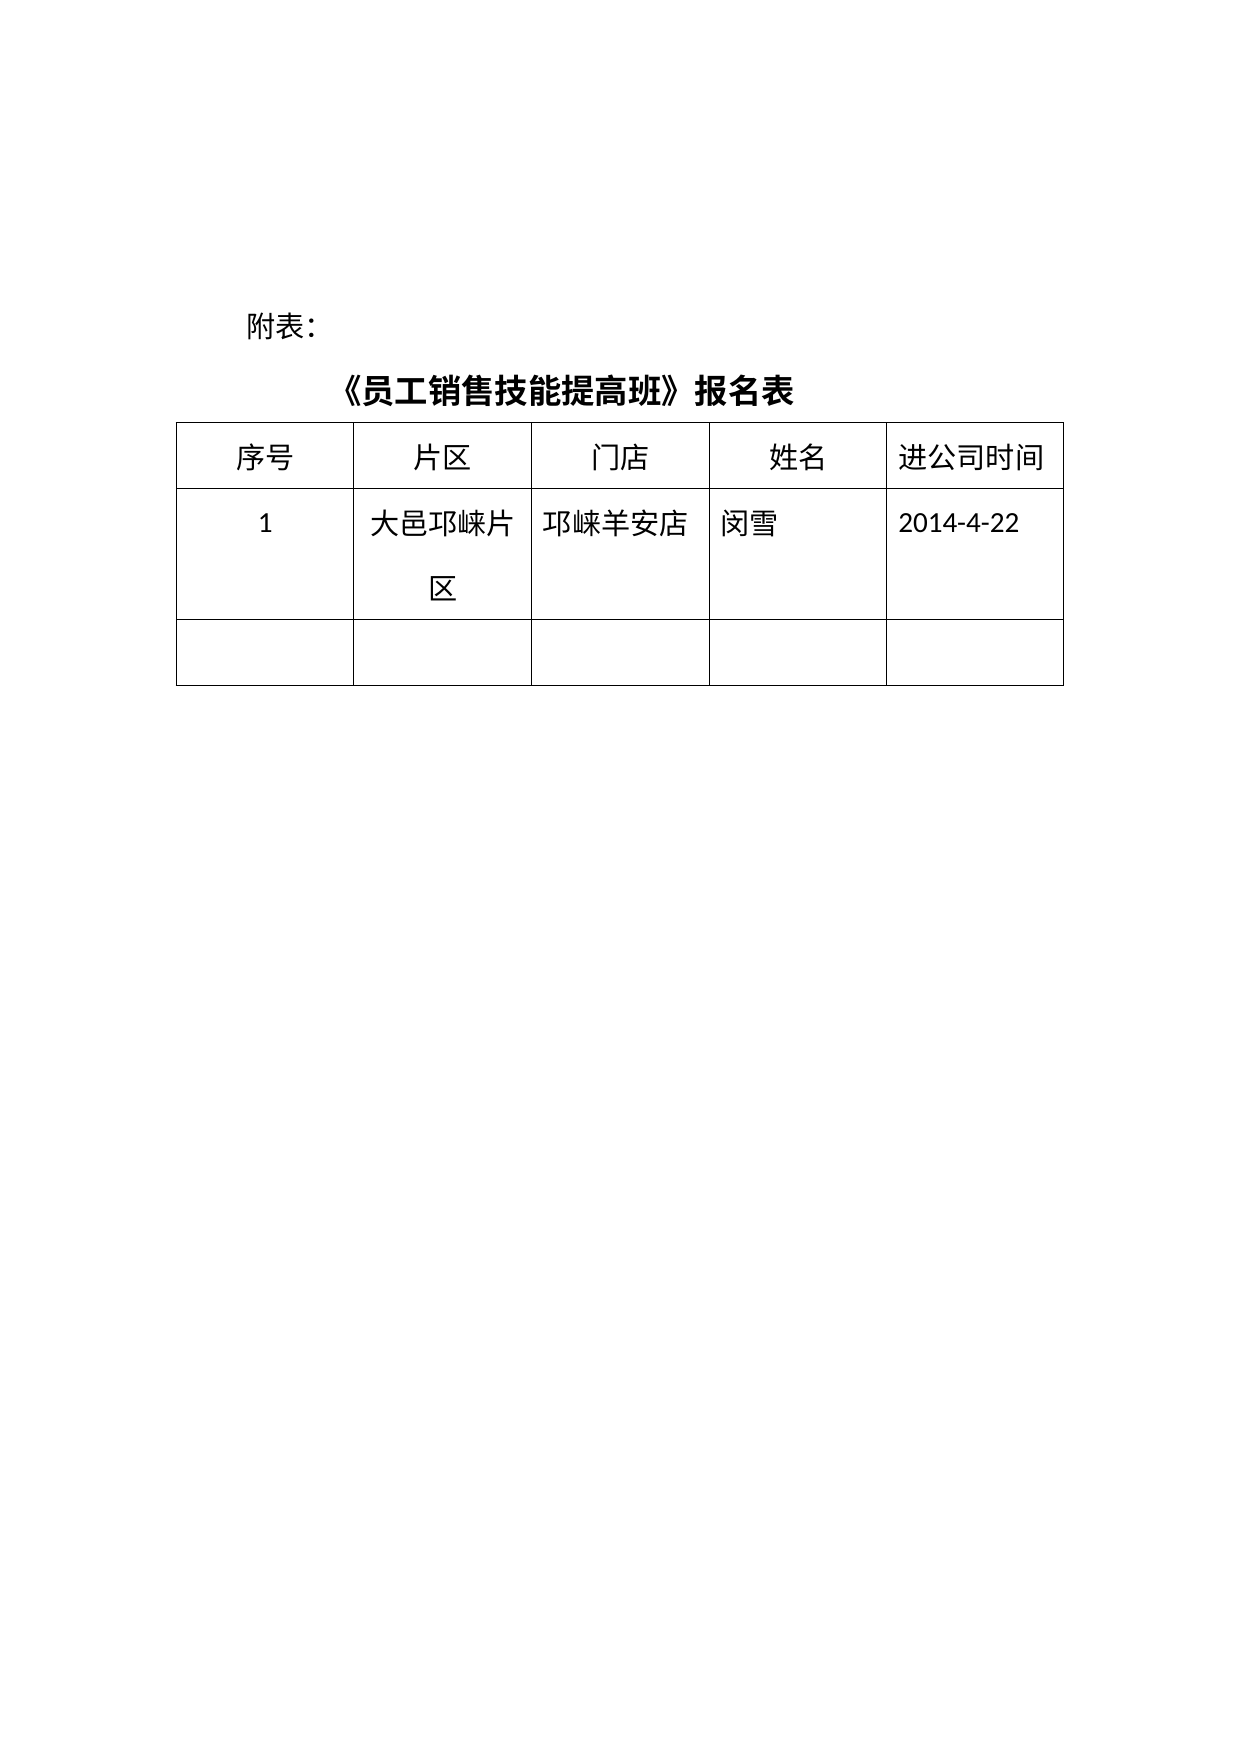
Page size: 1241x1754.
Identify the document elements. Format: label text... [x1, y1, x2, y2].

table_cell 邛崃羊安店 [532, 489, 709, 619]
table_cell [532, 620, 709, 685]
table_cell 大邑邛崃片区 [354, 489, 531, 619]
text 《员工销售技能提高班》报名表 [187, 357, 1053, 422]
text 附表： [187, 292, 1053, 357]
table_cell [710, 620, 886, 685]
table_cell [354, 620, 531, 685]
table_header 进公司时间 [887, 423, 1063, 488]
table_cell 2014-4-22 [887, 489, 1063, 619]
table_header 片区 [354, 423, 531, 488]
table_header 姓名 [710, 423, 886, 488]
table_header 序号 [177, 423, 353, 488]
table_cell [177, 620, 353, 685]
table_cell 闵雪 [710, 489, 886, 619]
table_cell [887, 620, 1063, 685]
table_header 门店 [532, 423, 709, 488]
table_cell 1 [177, 489, 353, 619]
